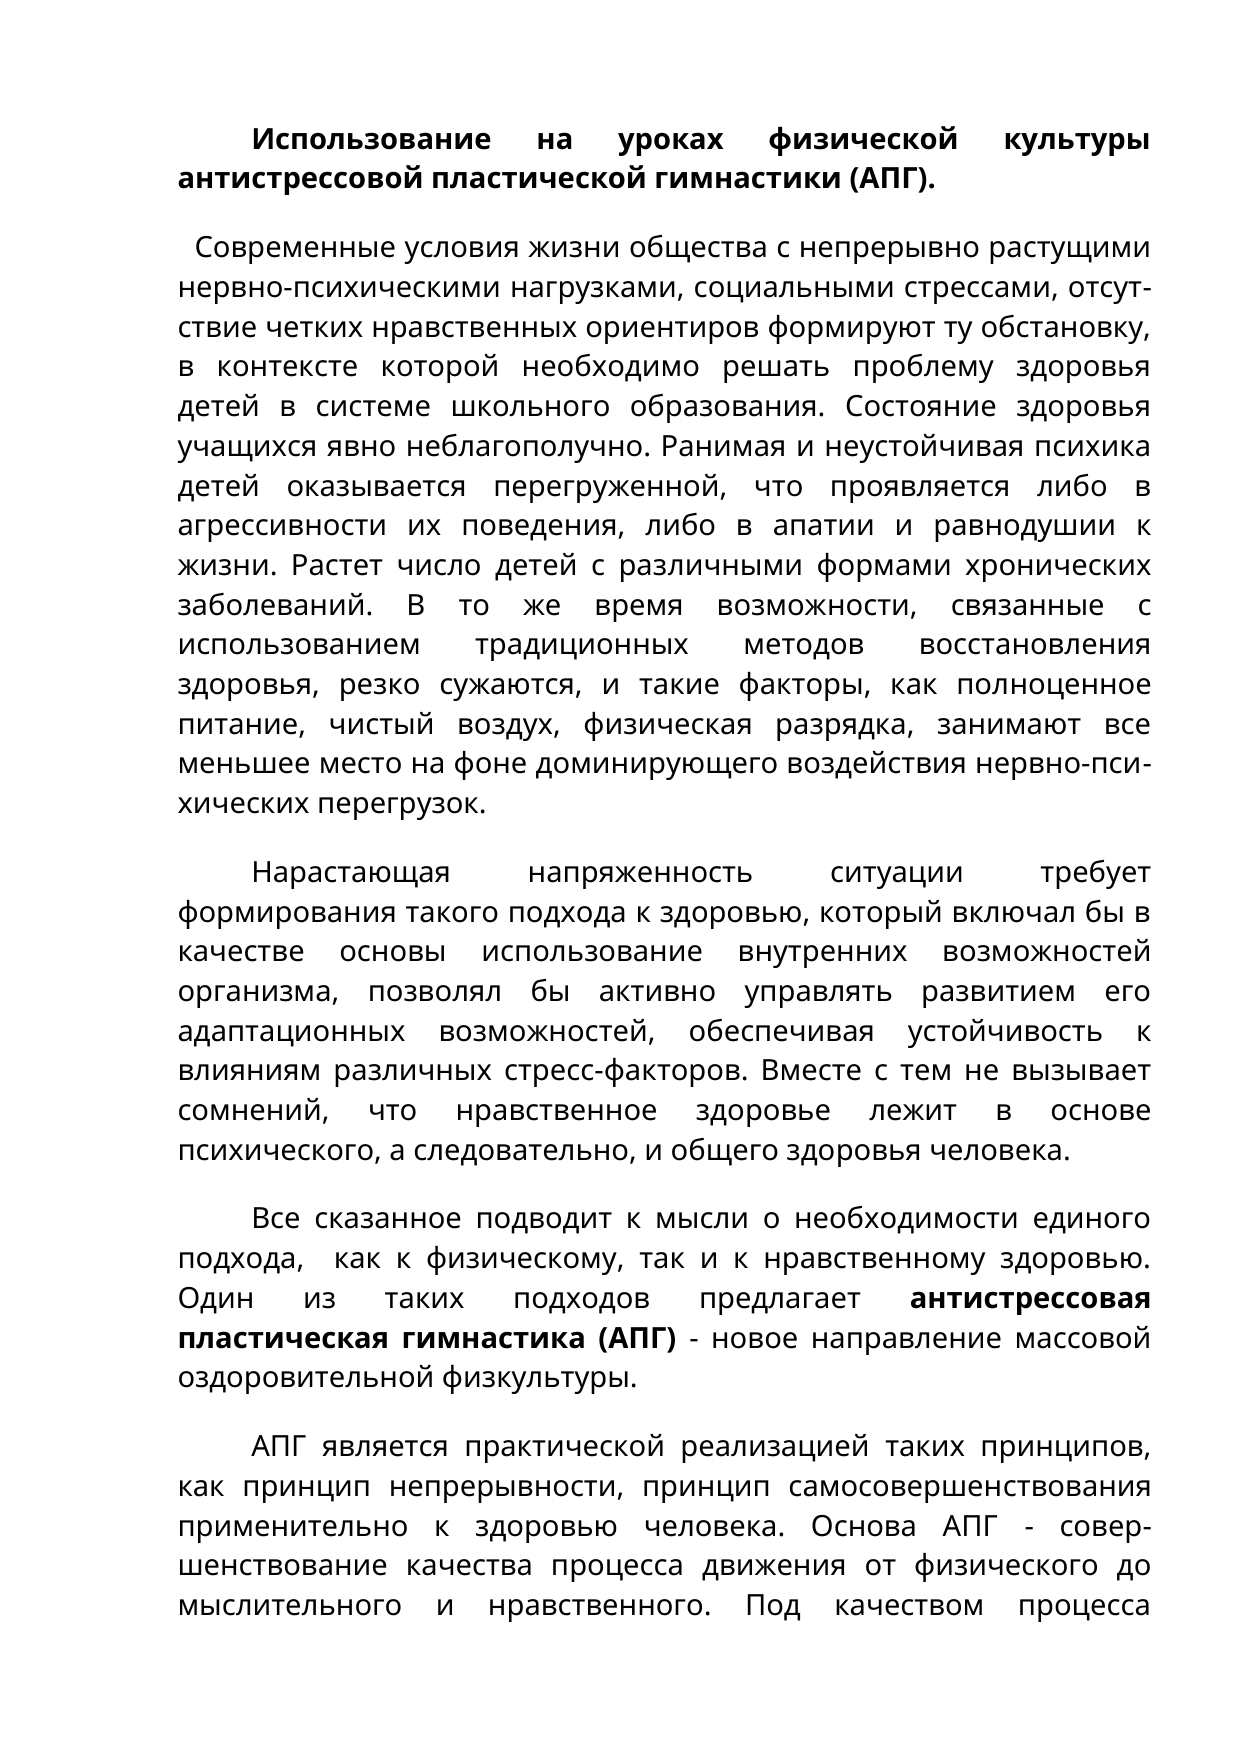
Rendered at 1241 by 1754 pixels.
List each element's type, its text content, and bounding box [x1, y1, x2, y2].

text Использование на уроках физической культуры антистрессовой пластической гимнастики (АПГ). [177, 118, 1152, 197]
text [177, 1425, 1152, 1624]
text Нарастающая напряженность ситуации требует формирования такого подхода к здоровью, который включал бы в качестве основы использование внутренних возможностей организма, позволял бы активно управлять развитием его адаптационных возможностей, обеспечивая устойчивость к влияниям различных стресс-факторов. Вместе с тем не вызывает сомнений, что нравственное здоровье лежит в основе психического, а следовательно, и общего здоровья человека. [177, 851, 1152, 1169]
text Все сказанное подводит к мысли о необходимости единого подхода, как к физическому, так и к нравственному здоровью. Один из таких подходов предлагает антистрессовая пластическая гимнастика (АПГ) - новое направление массовой оздоровительной физкультуры. [177, 1198, 1152, 1396]
text Современные условия жизни общества с непрерывно растущими нервно-психическими нагрузками, социальными стрессами, отсутствие четких нравственных ориентиров формируют ту обстановку, в контексте которой необходимо решать проблему здоровья детей в системе школьного образования. Состояние здоровья учащихся явно неблагополучно. Ранимая и неустойчивая психика детей оказывается перегруженной, что проявляется либо в агрессивности их поведения, либо в апатии и равнодушии к жизни. Растет число детей с различными формами хронических заболеваний. В то же время возможности, связанные с использованием традиционных методов восстановления здоровья, резко сужаются, и такие факторы, как полноценное питание, чистый воздух, физическая разрядка, занимают все меньшее место на фоне доминирующего воздействия нервно-психических перегрузок. [177, 227, 1152, 822]
